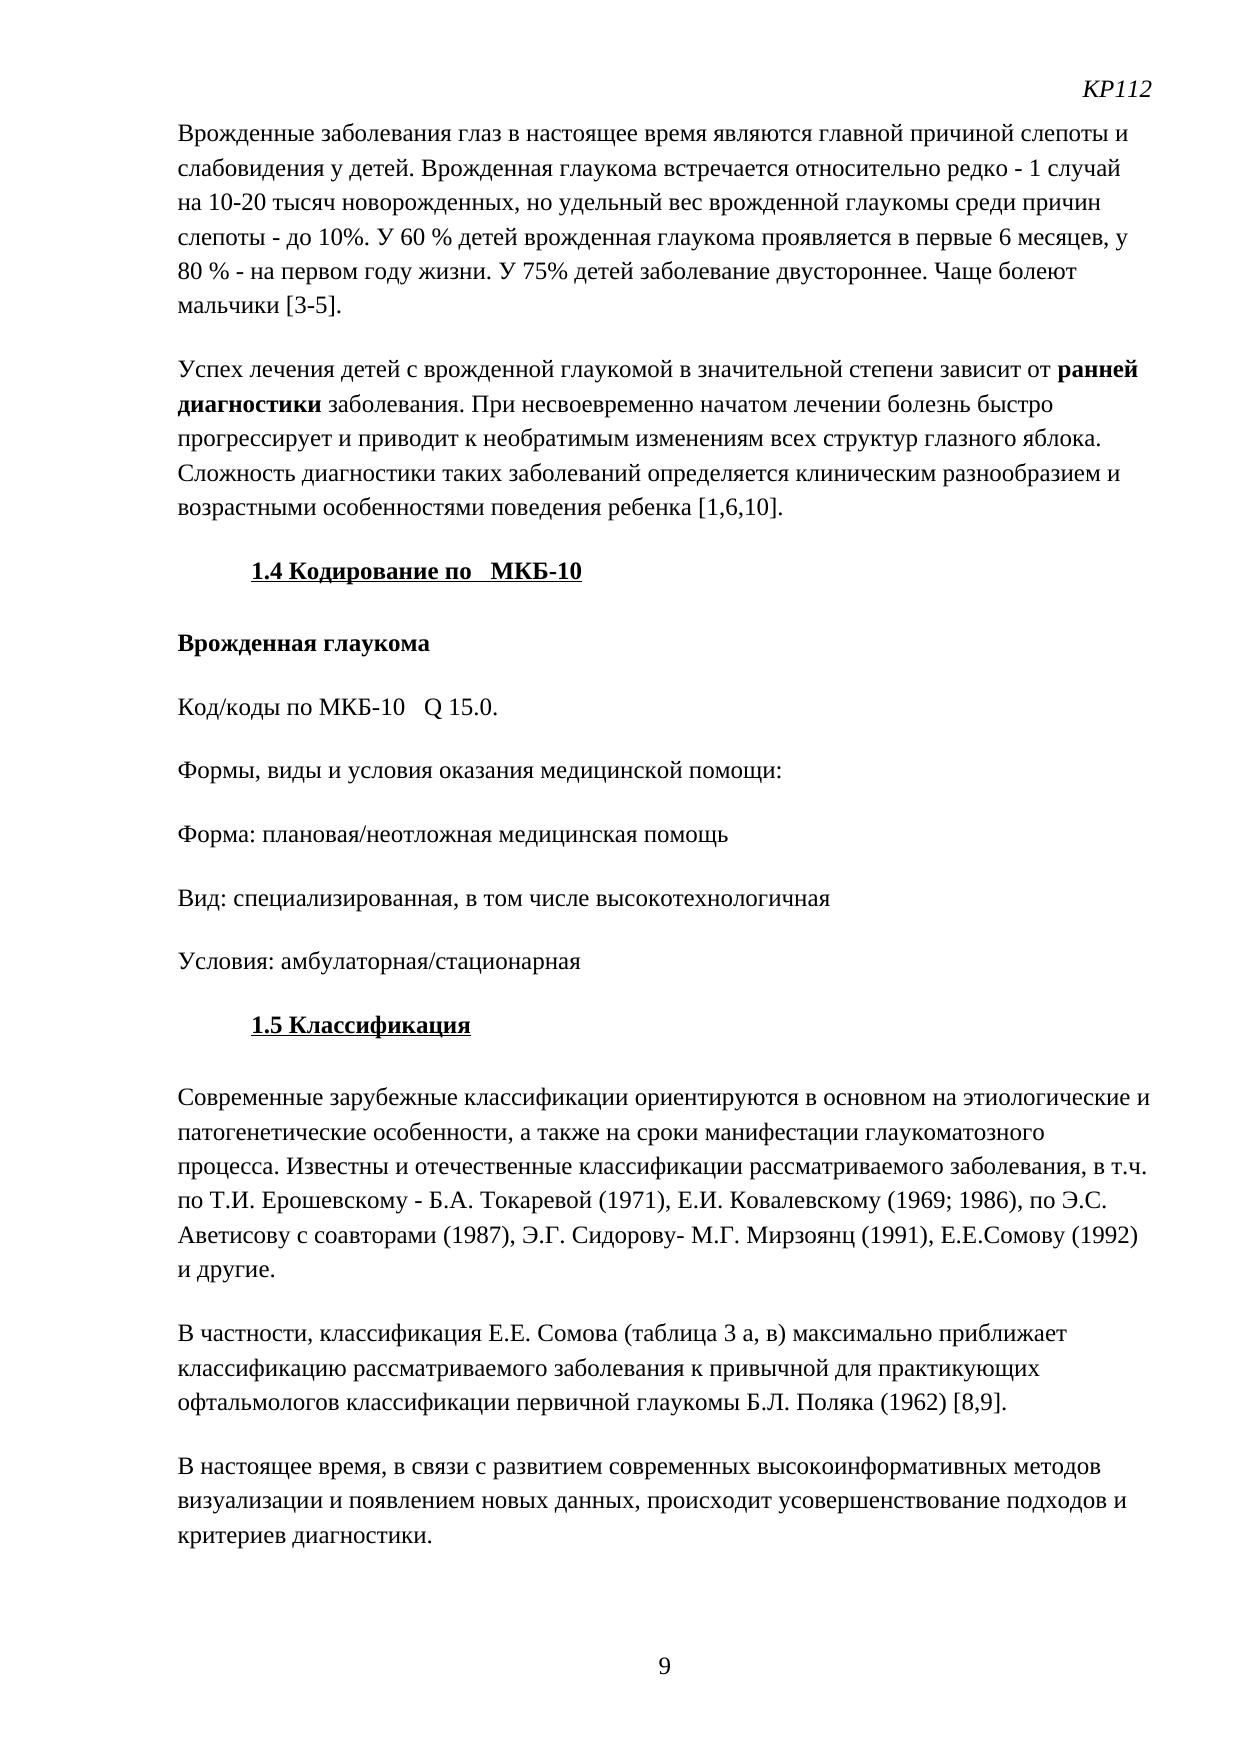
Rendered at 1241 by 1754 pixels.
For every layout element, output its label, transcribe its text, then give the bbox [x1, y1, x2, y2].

text Формы, виды и условия оказания медицинской помощи: [177, 755, 1152, 784]
subtitle 1.4 Кодирование по МКБ-10 [177, 556, 1152, 584]
text Врожденная глаукома [177, 628, 1152, 657]
text Врожденные заболевания глаз в настоящее время являются главной причиной слепоты и слабовидения у детей. Врожденная глаукома встречается относительно редко - 1 случай на 10-20 тысяч новорожденных, но удельный вес врожденной глаукомы среди причин слепоты - до 10%. У 60 % детей врожденная глаукома проявляется в первые 6 месяцев, у 80 % - на первом году жизни. У 75% детей заболевание двустороннее. Чаще болеют мальчики [3-5]. [177, 118, 1152, 319]
text Код/коды по МКБ-10 Q 15.0. [177, 692, 1152, 720]
text Условия: амбулаторная/стационарная [177, 946, 1152, 975]
text Успех лечения детей с врожденной глаукомой в значительной степени зависит от ранней диагностики заболевания. При несвоевременно начатом лечении болезнь быстро прогрессирует и приводит к необратимым изменениям всех структур глазного яблока. Сложность диагностики таких заболеваний определяется клиническим разнообразием и возрастными особенностями поведения ребенка [1,6,10]. [177, 354, 1152, 521]
text В частности, классификация Е.Е. Сомова (таблица 3 а, в) максимально приближает классификацию рассматриваемого заболевания к привычной для практикующих офтальмологов классификации первичной глаукомы Б.Л. Поляка (1962) [8,9]. [177, 1318, 1152, 1416]
text Вид: специализированная, в том числе высокотехнологичная [177, 883, 1152, 911]
subtitle 1.5 Классификация [177, 1010, 1152, 1039]
text Форма: плановая/неотложная медицинская помощь [177, 819, 1152, 848]
text Современные зарубежные классификации ориентируются в основном на этиологические и патогенетические особенности, а также на сроки манифестации глаукоматозного процесса. Известны и отечественные классификации рассматриваемого заболевания, в т.ч. по Т.И. Ерошевскому - Б.А. Токаревой (1971), Е.И. Ковалевскому (1969; 1986), по Э.С. Аветисову с соавторами (1987), Э.Г. Сидорову- М.Г. Мирзоянц (1991), Е.Е.Сомову (1992) и другие. [177, 1082, 1152, 1283]
text В настоящее время, в связи с развитием современных высокоинформативных методов визуализации и появлением новых данных, происходит усовершенствование подходов и критериев диагностики. [177, 1451, 1152, 1548]
